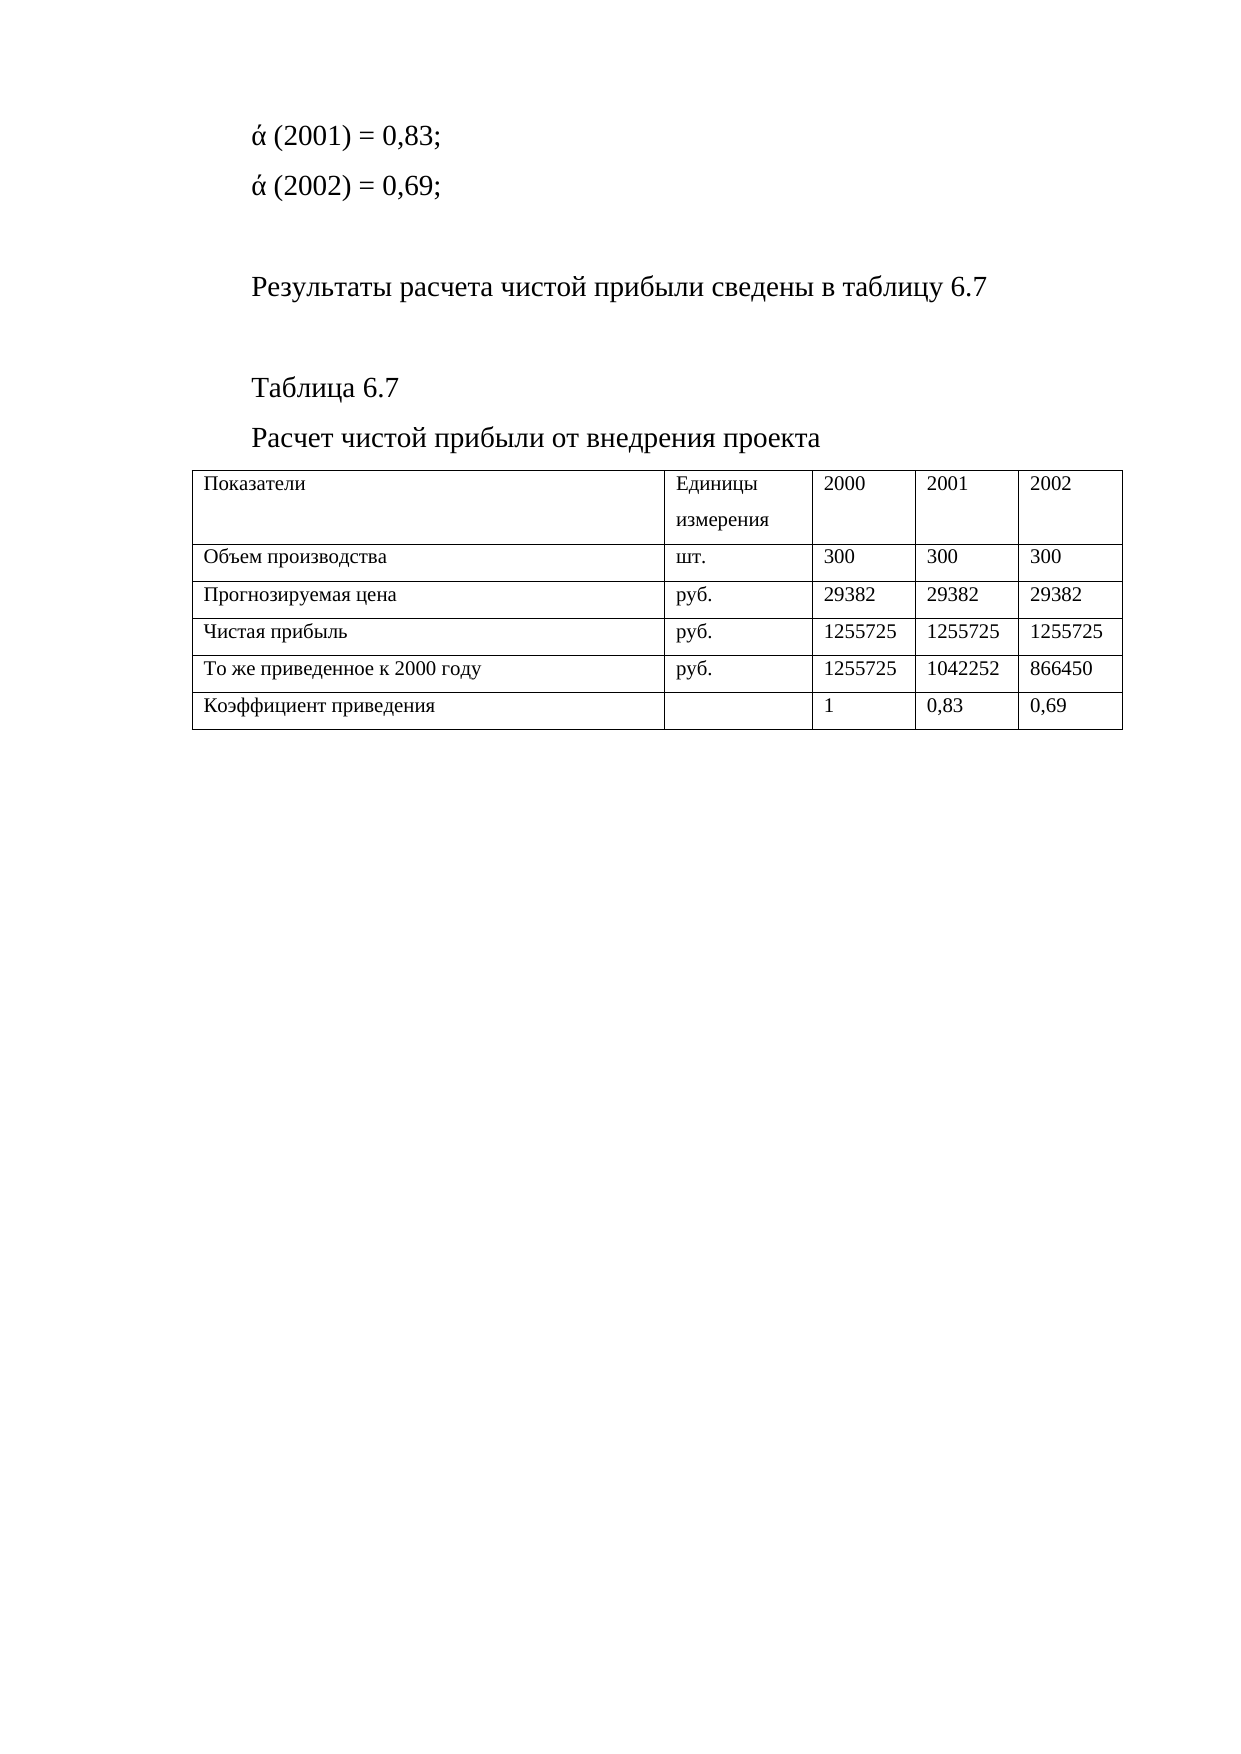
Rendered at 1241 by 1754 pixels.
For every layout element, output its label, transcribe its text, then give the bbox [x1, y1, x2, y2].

table_cell 1 [813, 693, 915, 729]
table_cell руб. [665, 656, 812, 692]
text ά (2001) = 0,83; [177, 118, 1152, 152]
table_cell Чистая прибыль [193, 619, 664, 655]
table_cell 29382 [1019, 582, 1122, 618]
table_cell 866450 [1019, 656, 1122, 692]
table_cell 29382 [916, 582, 1018, 618]
table_cell То же приведенное к 2000 году [193, 656, 664, 692]
table_cell Коэффициент приведения [193, 693, 664, 729]
table_cell 1255725 [813, 619, 915, 655]
table_cell [665, 693, 812, 729]
text Расчет чистой прибыли от внедрения проекта [177, 420, 1152, 453]
text ά (2002) = 0,69; [177, 168, 1152, 202]
table_header 2000 [813, 471, 915, 543]
text Результаты расчета чистой прибыли сведены в таблицу 6.7 [177, 269, 1152, 303]
table_cell 1255725 [1019, 619, 1122, 655]
text Таблица 6.7 [177, 370, 1152, 403]
table_header 2002 [1019, 471, 1122, 543]
table_cell 1255725 [813, 656, 915, 692]
table_cell 29382 [813, 582, 915, 618]
table_cell 1255725 [916, 619, 1018, 655]
table_cell 300 [916, 545, 1018, 581]
table_header Единицы измерения [665, 471, 812, 543]
table_cell 0,83 [916, 693, 1018, 729]
table_cell 0,69 [1019, 693, 1122, 729]
table_cell шт. [665, 545, 812, 581]
table_cell руб. [665, 582, 812, 618]
table_cell 300 [1019, 545, 1122, 581]
table_header 2001 [916, 471, 1018, 543]
table_cell руб. [665, 619, 812, 655]
table_cell 1042252 [916, 656, 1018, 692]
table_header Показатели [193, 471, 664, 543]
table_cell Объем производства [193, 545, 664, 581]
table_cell 300 [813, 545, 915, 581]
table_cell Прогнозируемая цена [193, 582, 664, 618]
